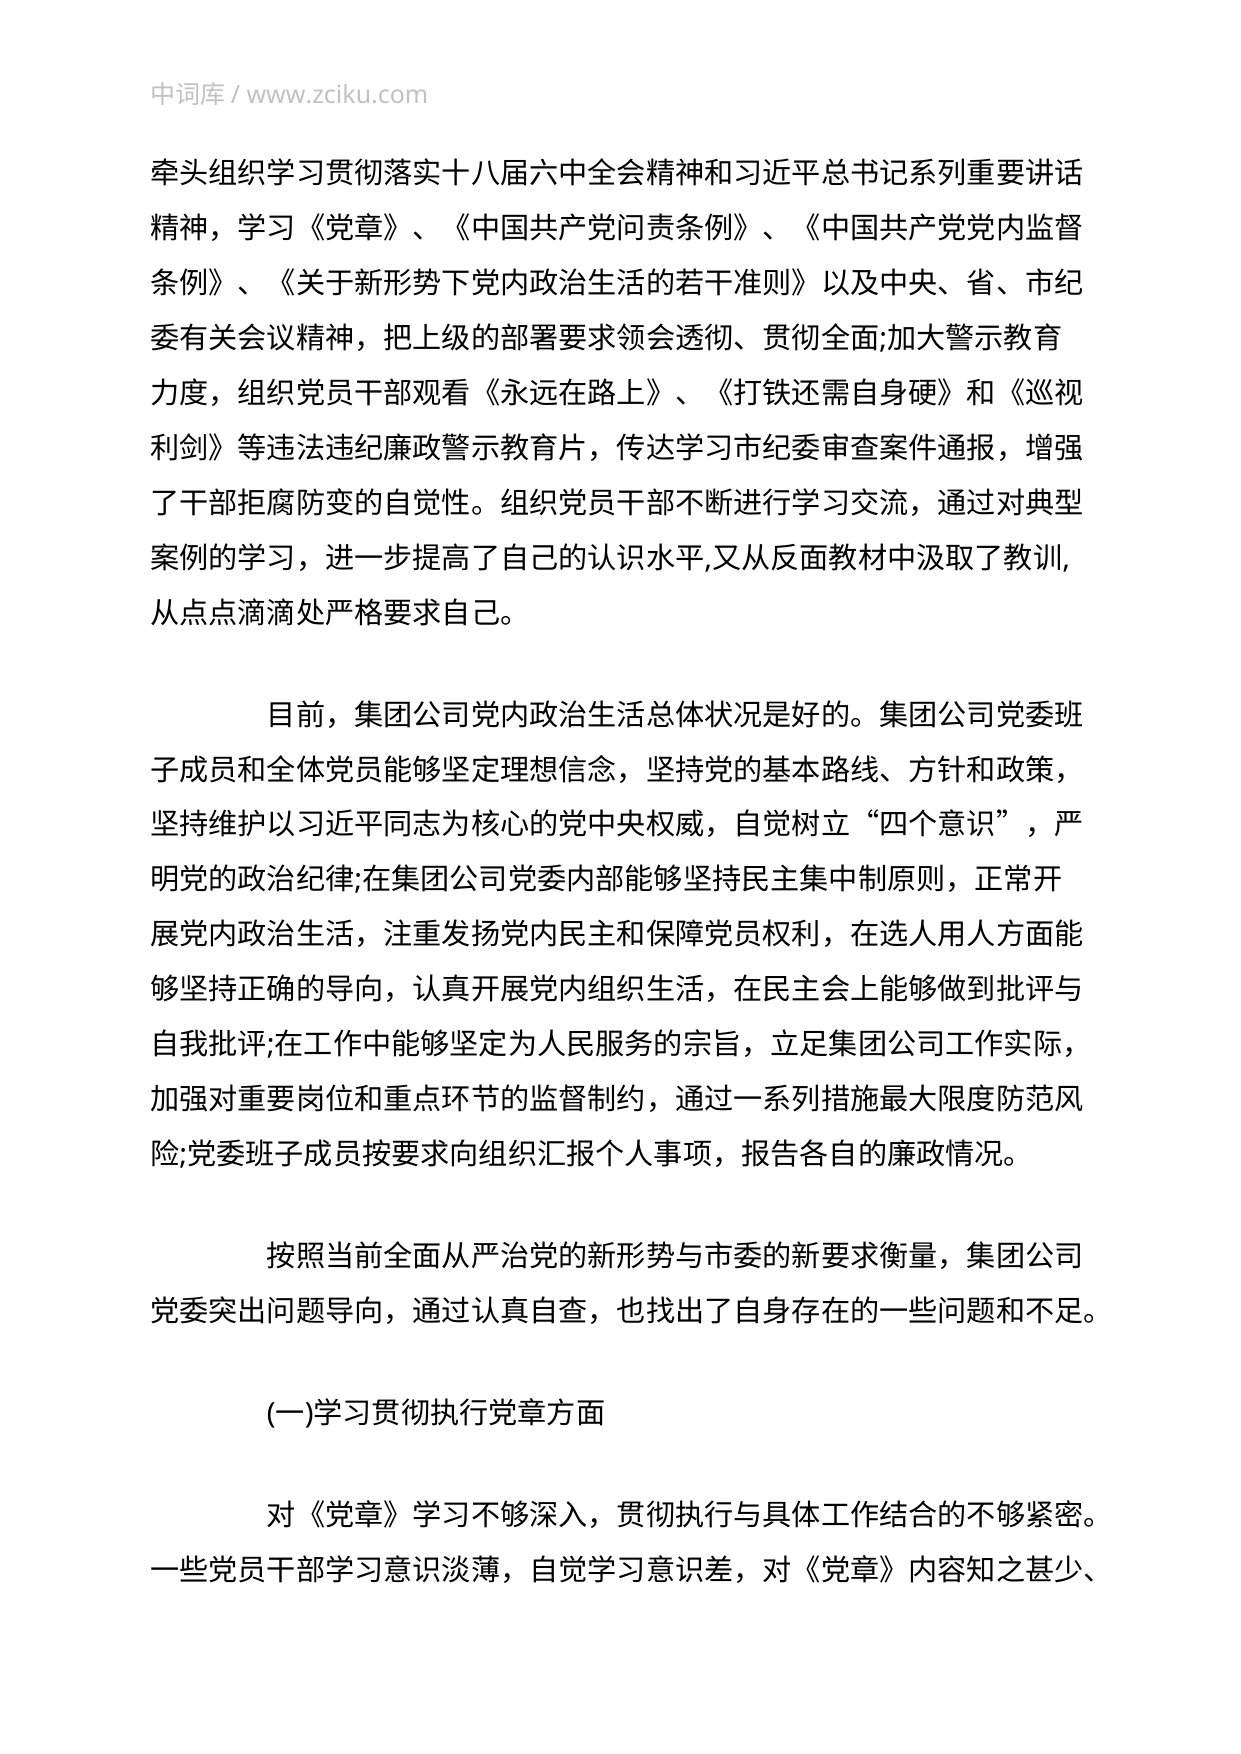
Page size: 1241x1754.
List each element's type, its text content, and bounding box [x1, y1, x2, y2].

text 按照当前全面从严治党的新形势与市委的新要求衡量，集团公司党委突出问题导向，通过认真自查，也找出了自身存在的一些问题和不足。 [150, 1232, 1090, 1330]
text 目前，集团公司党内政治生活总体状况是好的。集团公司党委班子成员和全体党员能够坚定理想信念，坚持党的基本路线、方针和政策，坚持维护以习近平同志为核心的党中央权威，自觉树立“四个意识”，严明党的政治纪律;在集团公司党委内部能够坚持民主集中制原则，正常开展党内政治生活，注重发扬党内民主和保障党员权利，在选人用人方面能够坚持正确的导向，认真开展党内组织生活，在民主会上能够做到批评与自我批评;在工作中能够坚定为人民服务的宗旨，立足集团公司工作实际，加强对重要岗位和重点环节的监督制约，通过一系列措施最大限度防范风险;党委班子成员按要求向组织汇报个人事项，报告各自的廉政情况。 [150, 691, 1090, 1173]
text (一)学习贯彻执行党章方面 [150, 1389, 1090, 1432]
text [150, 1491, 1090, 1588]
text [150, 150, 1090, 632]
